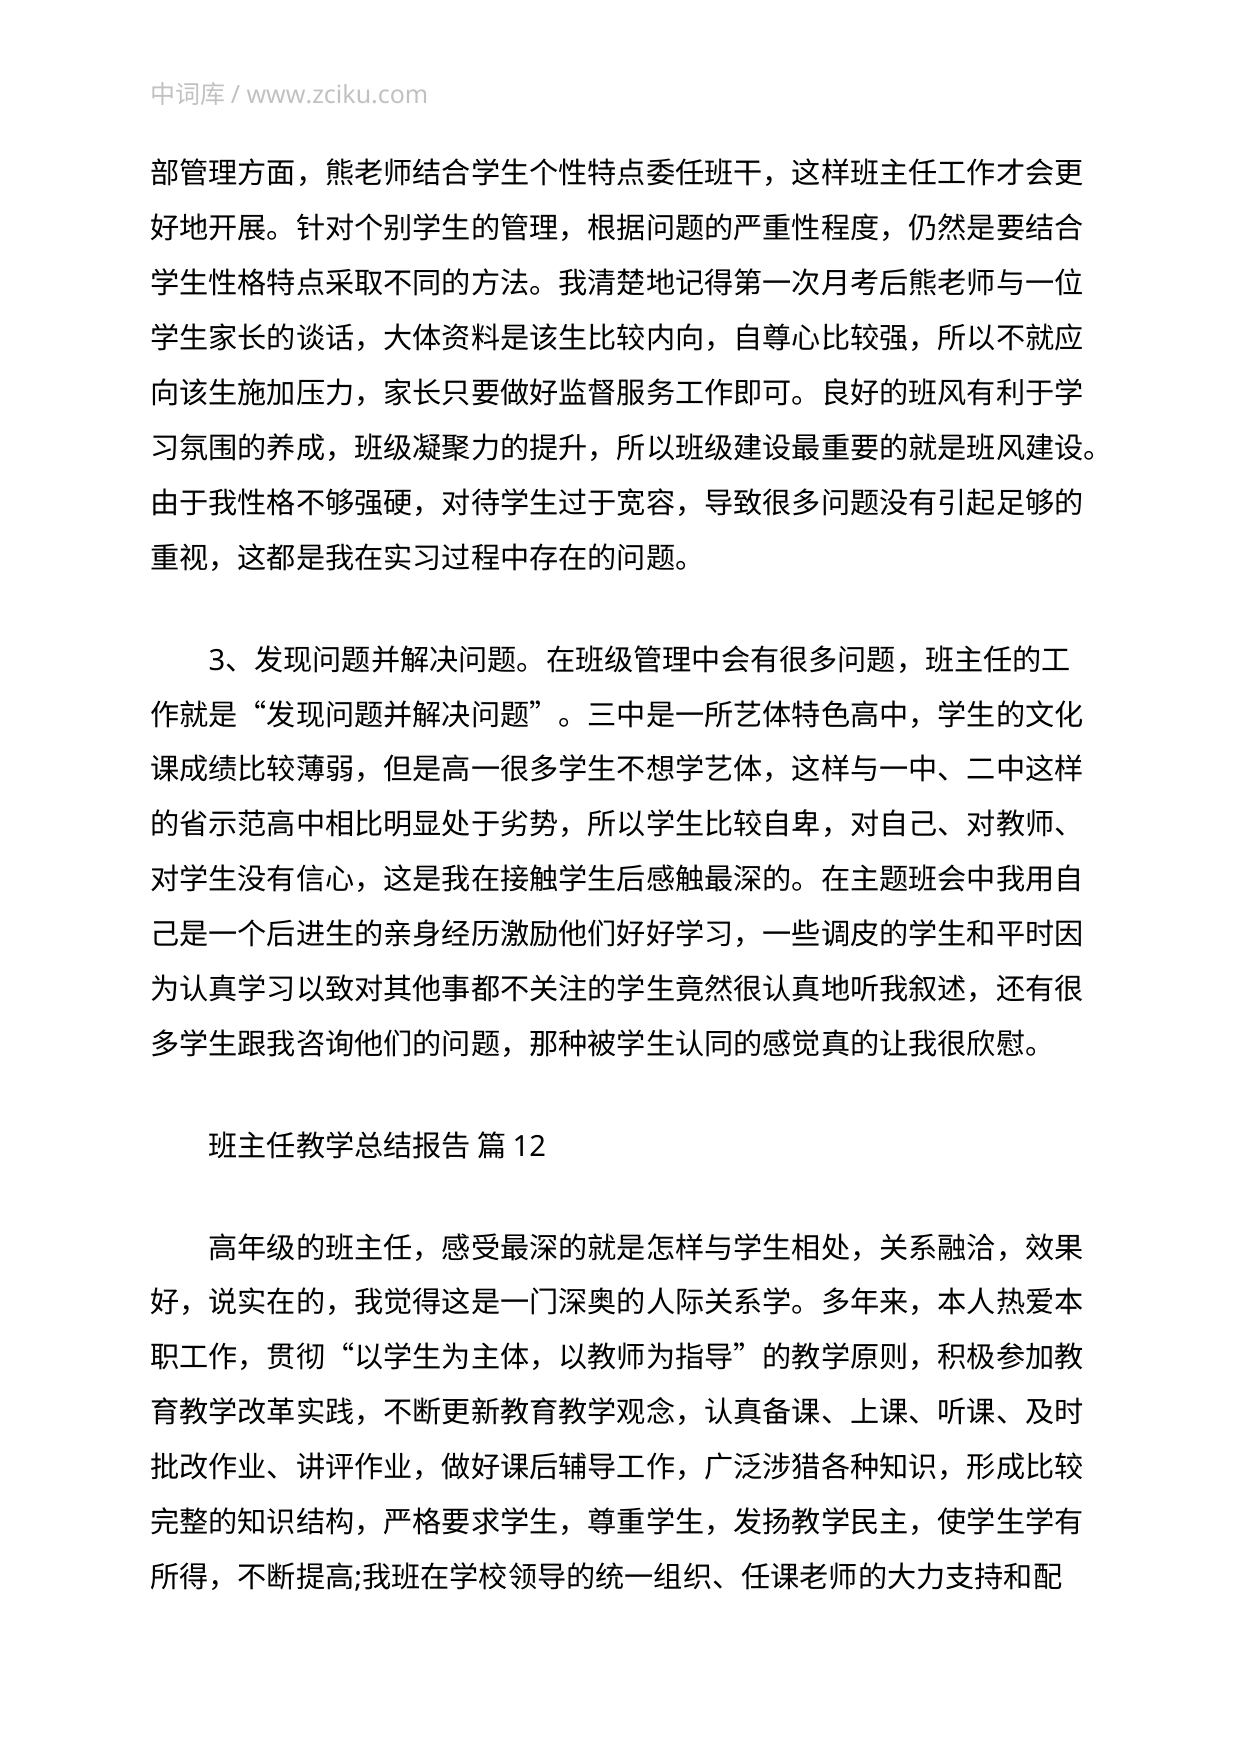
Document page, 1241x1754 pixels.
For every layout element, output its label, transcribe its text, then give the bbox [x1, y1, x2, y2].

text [150, 1224, 1090, 1596]
text 班主任教学总结报告 篇12 [150, 1122, 1090, 1164]
text 3、发现问题并解决问题。在班级管理中会有很多问题，班主任的工作就是“发现问题并解决问题”。三中是一所艺体特色高中，学生的文化课成绩比较薄弱，但是高一很多学生不想学艺体，这样与一中、二中这样的省示范高中相比明显处于劣势，所以学生比较自卑，对自己、对教师、对学生没有信心，这是我在接触学生后感触最深的。在主题班会中我用自己是一个后进生的亲身经历激励他们好好学习，一些调皮的学生和平时因为认真学习以致对其他事都不关注的学生竟然很认真地听我叙述，还有很多学生跟我咨询他们的问题，那种被学生认同的感觉真的让我很欣慰。 [150, 636, 1090, 1063]
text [150, 150, 1090, 577]
